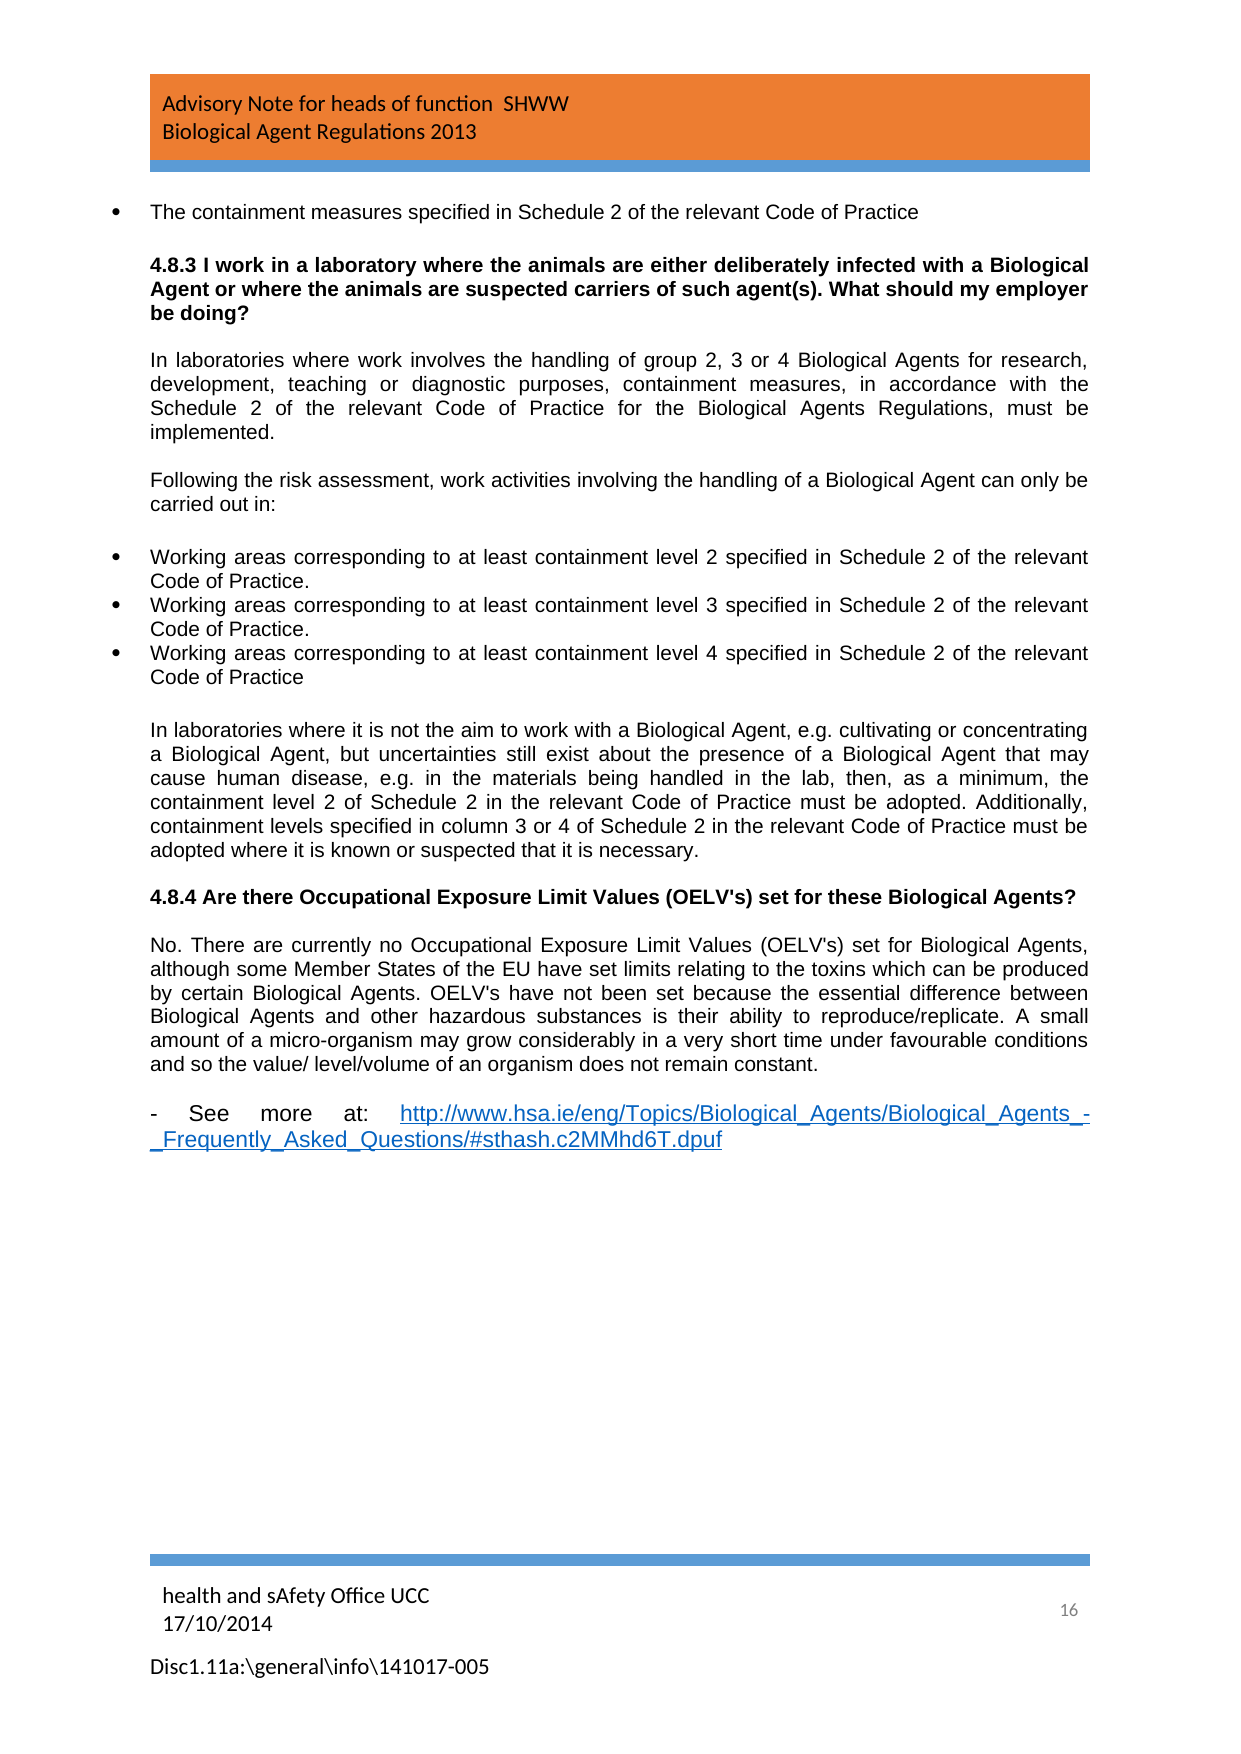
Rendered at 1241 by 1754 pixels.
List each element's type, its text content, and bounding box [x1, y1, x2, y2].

text 4.8.3 I work in a laboratory where the animals are either deliberately infected with a Biological Agent or where the animals are suspected carriers of such agent(s). What should my employer be doing? [150, 253, 1090, 325]
text In laboratories where it is not the aim to work with a Biological Agent, e.g. cultivating or concentrating a Biological Agent, but uncertainties still exist about the presence of a Biological Agent that may cause human disease, e.g. in the materials being handled in the lab, then, as a minimum, the containment level 2 of Schedule 2 in the relevant Code of Practice must be adopted. Additionally, containment levels specified in column 3 or 4 of Schedule 2 in the relevant Code of Practice must be adopted where it is known or suspected that it is necessary. [150, 718, 1090, 862]
text 4.8.4 Are there Occupational Exposure Limit Values (OELV's) set for these Biological Agents? [150, 885, 1090, 909]
text - See more at: http://www.hsa.ie/eng/Topics/Biological_Agents/Biological_Agents_-_Frequently_Asked_Questions/#sthash.c2MMhd6T.dpuf [150, 1100, 1090, 1152]
text No. There are currently no Occupational Exposure Limit Values (OELV's) set for Biological Agents, although some Member States of the EU have set limits relating to the toxins which can be produced by certain Biological Agents. OELV's have not been set because the essential difference between Biological Agents and other hazardous substances is their ability to reproduce/replicate. A small amount of a micro-organism may grow considerably in a very short time under favourable conditions and so the value/ level/volume of an organism does not remain constant. [150, 932, 1090, 1076]
list The containment measures specified in Schedule 2 of the relevant Code of Practice [112, 200, 1090, 224]
text Following the risk assessment, work activities involving the handling of a Biological Agent can only be carried out in: [150, 468, 1090, 516]
text In laboratories where work involves the handling of group 2, 3 or 4 Biological Agents for research, development, teaching or diagnostic purposes, containment measures, in accordance with the Schedule 2 of the relevant Code of Practice for the Biological Agents Regulations, must be implemented. [150, 348, 1090, 444]
list Working areas corresponding to at least containment level 2 specified in Schedule 2 of the relevant Code of Practice. [112, 545, 1090, 593]
list Working areas corresponding to at least containment level 3 specified in Schedule 2 of the relevant Code of Practice. [112, 593, 1090, 641]
list Working areas corresponding to at least containment level 4 specified in Schedule 2 of the relevant Code of Practice [112, 641, 1090, 689]
